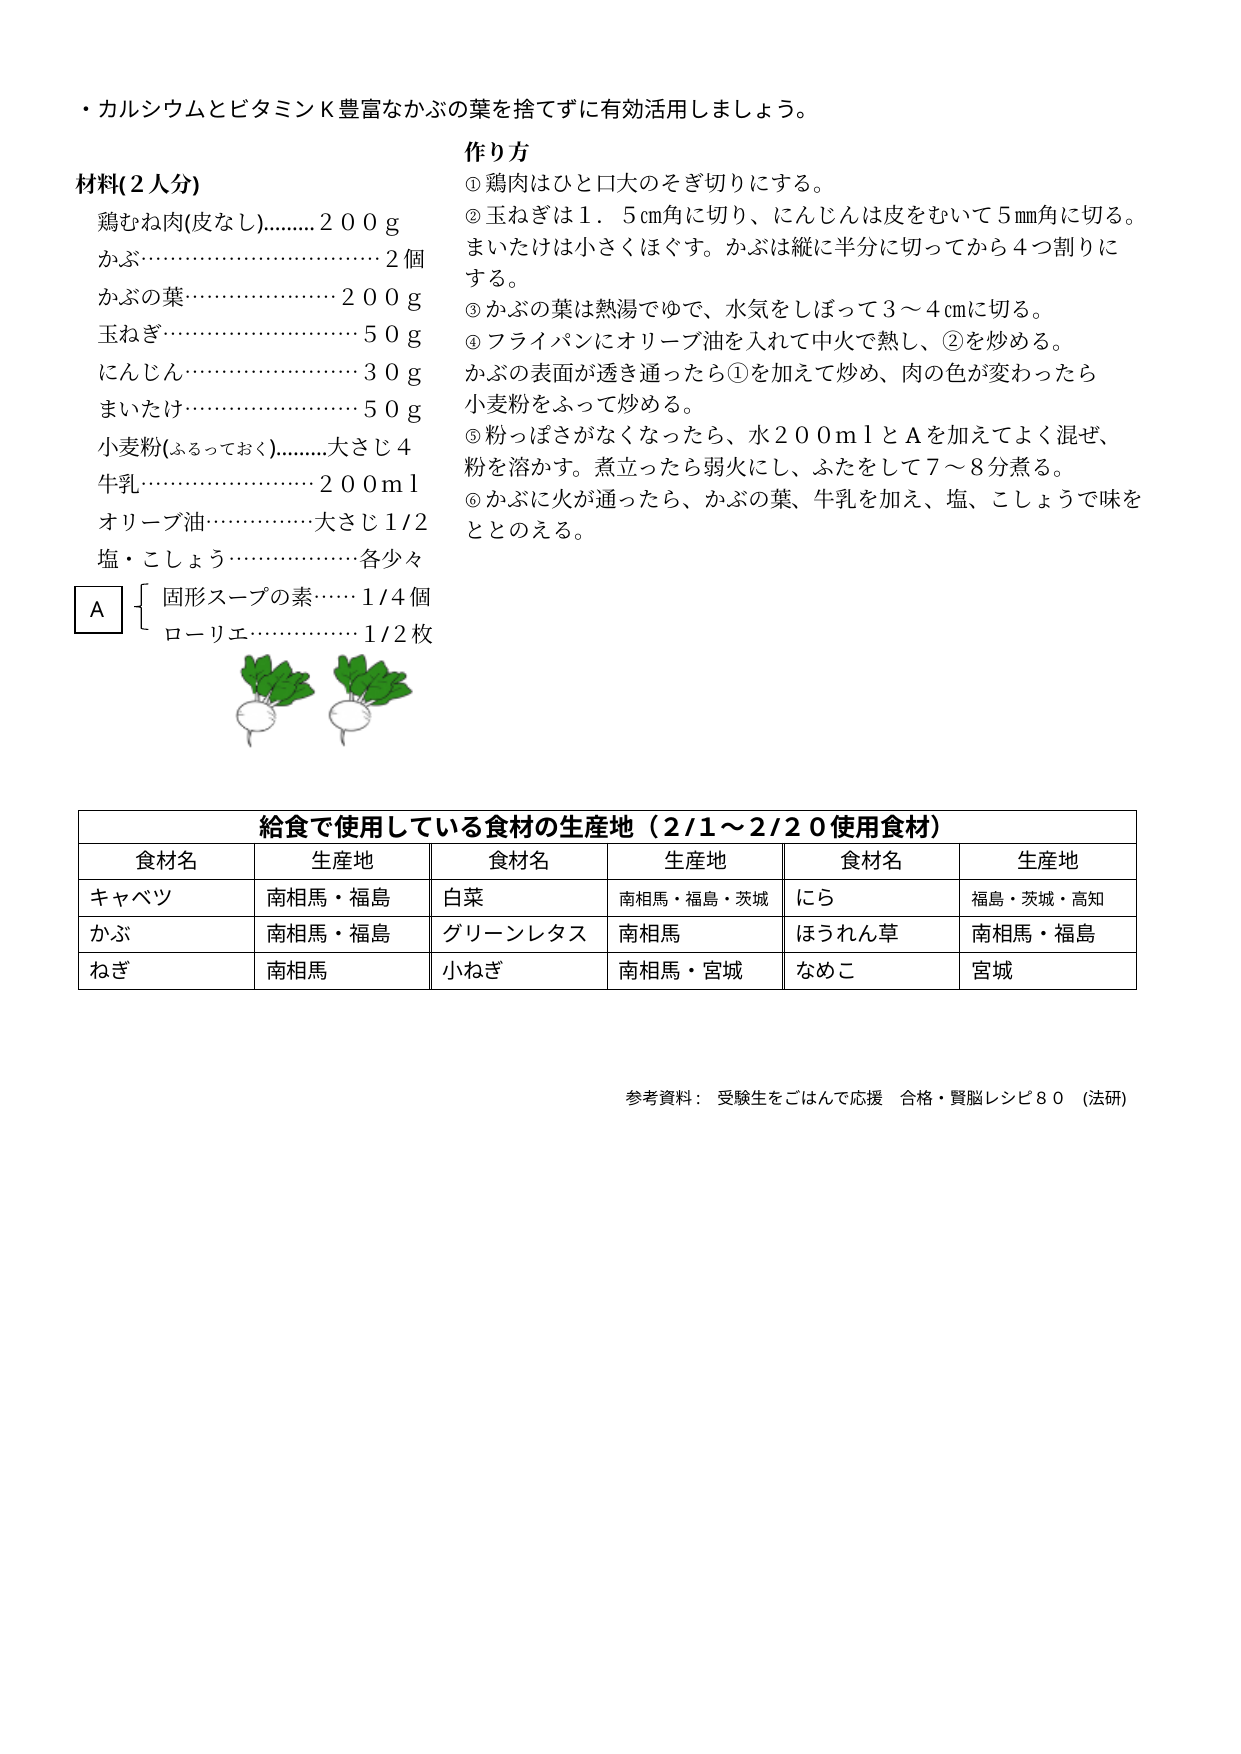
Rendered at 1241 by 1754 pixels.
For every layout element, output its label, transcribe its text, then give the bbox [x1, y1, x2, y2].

text かぶ……………………………２個 [75, 239, 449, 277]
text ローリエ……………１/２枚 [75, 614, 1165, 652]
text 牛乳……………………２００ｍｌ [75, 464, 449, 502]
text 玉ねぎ………………………５０ｇ [75, 314, 449, 352]
text にんじん……………………３０ｇ [75, 352, 449, 389]
text まいたけ……………………５０ｇ [75, 389, 449, 427]
text 材料(２人分) [75, 164, 449, 202]
text かぶの葉…………………２００ｇ [75, 277, 449, 314]
text ・カルシウムとビタミンK豊富なかぶの葉を捨てずに有効活用しましょう。 [75, 89, 1165, 127]
picture [223, 653, 427, 749]
text 固形スープの素……１/４個 [75, 577, 449, 614]
text 小麦粉(ふるっておく)………大さじ４ [75, 427, 449, 464]
text オリーブ油……………大さじ１/２ [75, 502, 449, 539]
text 塩・こしょう………………各少々 [75, 539, 449, 577]
text 鶏むね肉(皮なし)………２００ｇ [75, 202, 449, 239]
